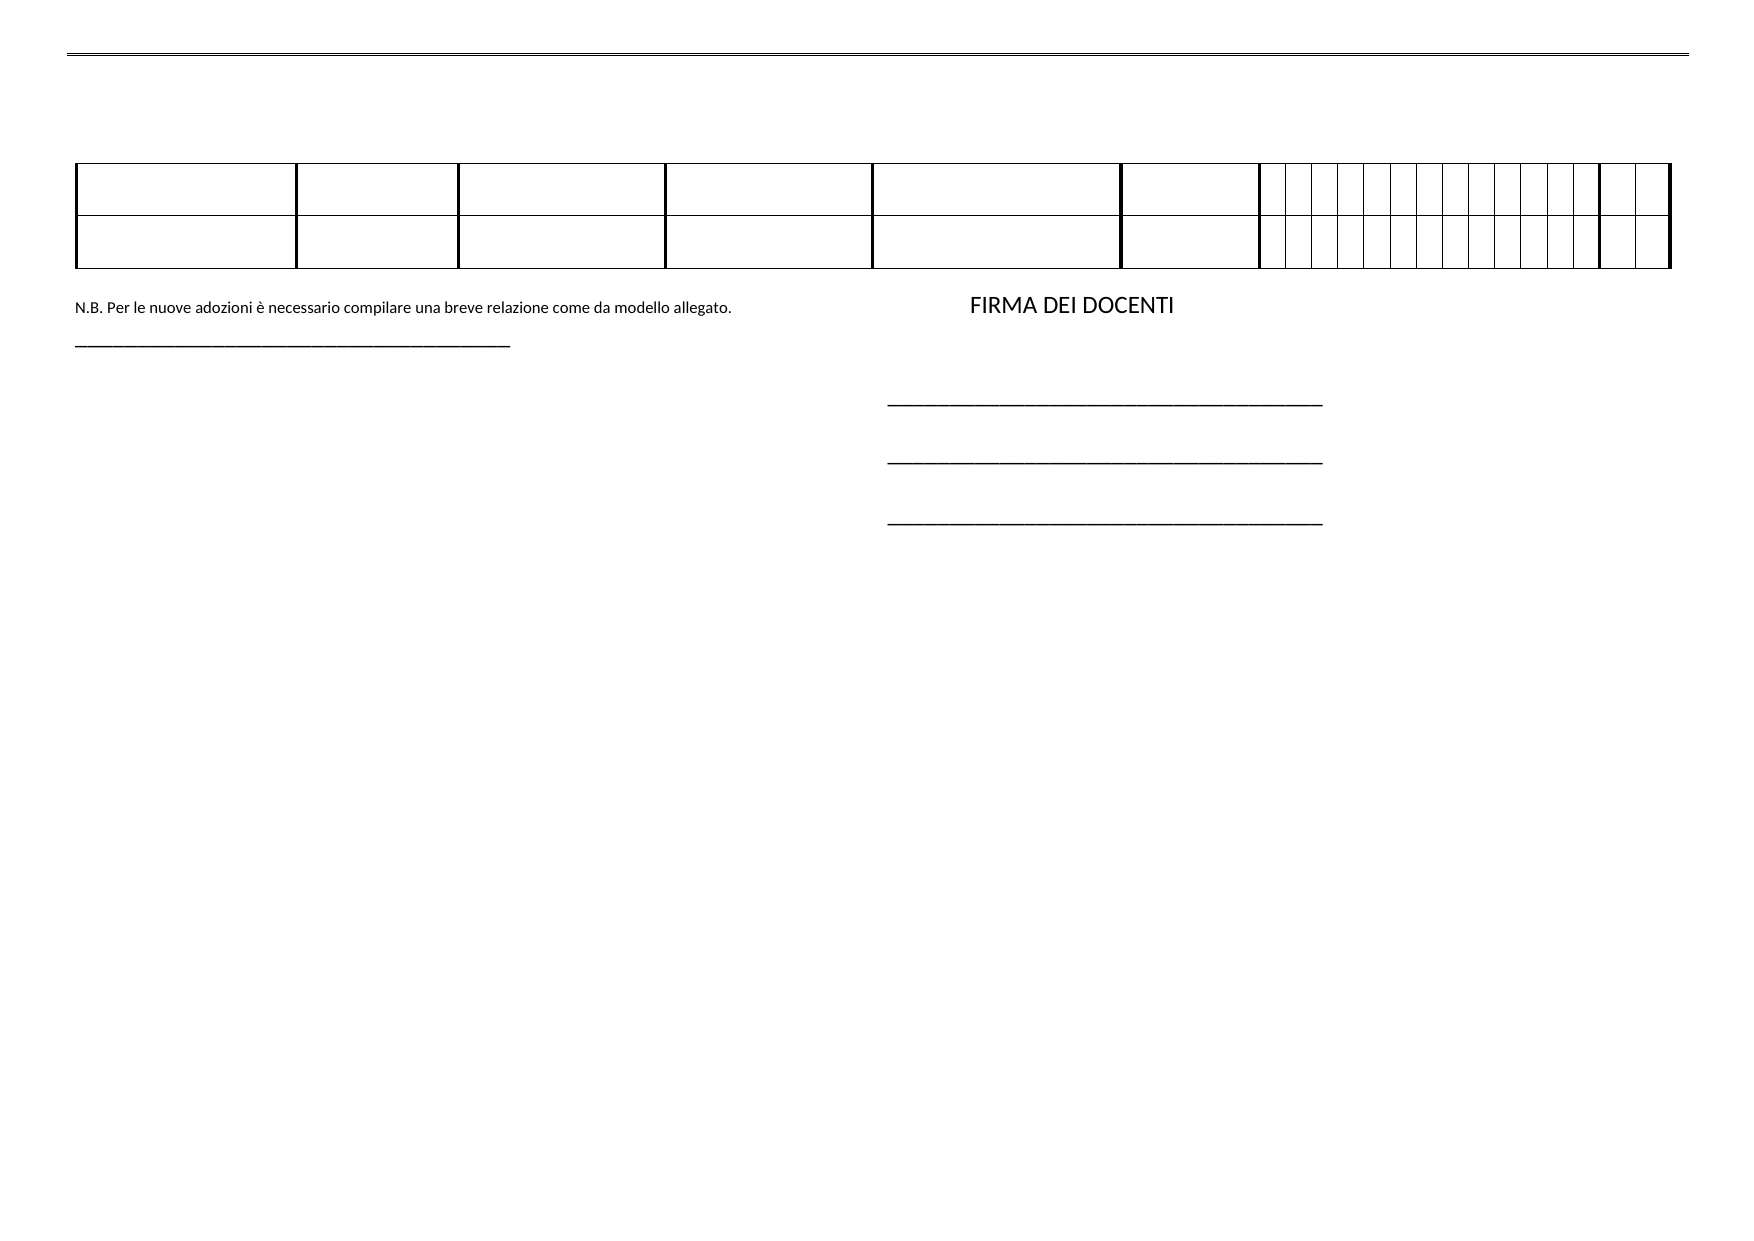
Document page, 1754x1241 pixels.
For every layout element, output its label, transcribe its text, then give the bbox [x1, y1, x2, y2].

table_cell [1548, 216, 1573, 268]
table_cell [1364, 216, 1390, 268]
table_cell [667, 216, 871, 268]
table_cell [1338, 164, 1363, 215]
table_cell [1636, 216, 1668, 268]
table_cell [1417, 164, 1442, 215]
table_cell [667, 164, 871, 215]
table_cell [460, 216, 664, 268]
table_cell [1364, 164, 1390, 215]
table_cell [1521, 216, 1547, 268]
table_cell [1636, 164, 1668, 215]
table_cell [1601, 216, 1635, 268]
table_cell [1123, 164, 1258, 215]
table_cell [1286, 164, 1311, 215]
table_cell [1123, 216, 1258, 268]
text N.B. Per le nuove adozioni è necessario compilare una breve relazione come da modello allegato. FIRMA DEI DOCENTI ___________________________________ [75, 290, 1668, 351]
text ___________________________________ [887, 351, 1668, 409]
table_cell [1312, 216, 1337, 268]
table_cell [1286, 216, 1311, 268]
table_cell [298, 216, 457, 268]
table_cell [1548, 164, 1573, 215]
text ___________________________________ ___________________________________ [887, 409, 1668, 529]
table_cell [1338, 216, 1363, 268]
table_cell [1417, 216, 1442, 268]
table_cell [874, 216, 1119, 268]
table_cell [298, 164, 457, 215]
table_cell [1574, 216, 1598, 268]
table_cell [460, 164, 664, 215]
table_cell [1261, 216, 1285, 268]
table_cell [1391, 164, 1416, 215]
table_cell [78, 164, 295, 215]
table_cell [1495, 216, 1520, 268]
table_cell [1521, 164, 1547, 215]
table_cell [874, 164, 1119, 215]
table_cell [1495, 164, 1520, 215]
table_cell [1391, 216, 1416, 268]
table_cell [1469, 164, 1494, 215]
table_cell [1443, 216, 1468, 268]
table_cell [1574, 164, 1598, 215]
table_cell [1261, 164, 1285, 215]
table_cell [1601, 164, 1635, 215]
table_cell [78, 216, 295, 268]
table_cell [1469, 216, 1494, 268]
table_cell [1443, 164, 1468, 215]
table_cell [1312, 164, 1337, 215]
